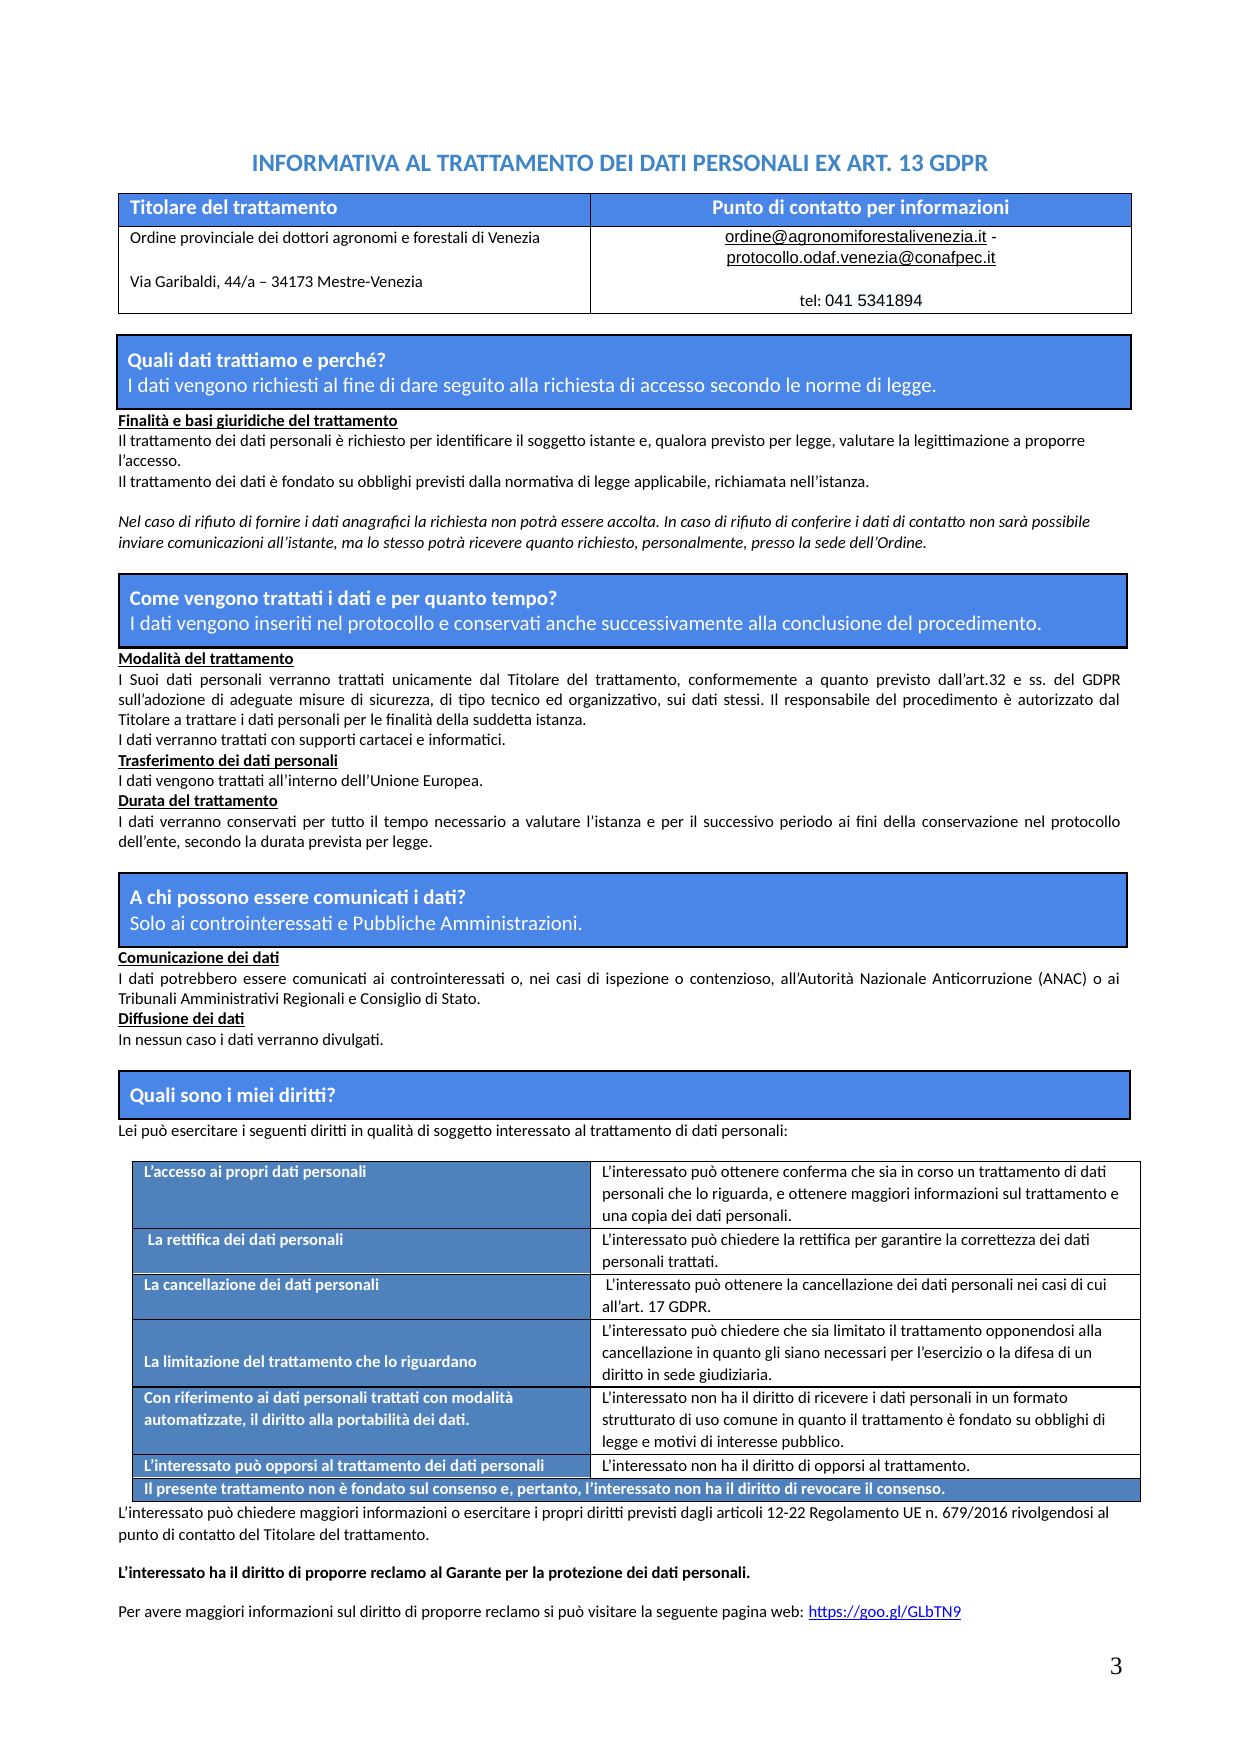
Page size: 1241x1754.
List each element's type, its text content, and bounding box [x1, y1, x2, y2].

table_cell L’interessato può opporsi al trattamento dei dati personali [133, 1455, 590, 1477]
table_cell Ordine provinciale dei dottori agronomi e forestali di Venezia Via Garibaldi, 44/a – 34173 Mestre-Venezia [119, 227, 590, 313]
table_header A chi possono essere comunicati i dati? Solo ai controinteressati e Pubbliche Amministrazioni. [120, 874, 1126, 946]
text I dati verranno conservati per tutto il tempo necessario a valutare l’istanza e per il successivo periodo ai fini della conservazione nel protocollo dell’ente, secondo la durata prevista per legge. [118, 811, 1122, 852]
text I dati vengono trattati all’interno dell’Unione Europea. [118, 770, 1122, 791]
text Finalità e basi giuridiche del trattamento [118, 410, 1122, 430]
table_cell ordine@agronomiforestalivenezia.it - protocollo.odaf.venezia@conafpec.it tel: 041 5341894 [591, 227, 1131, 313]
table_cell L’interessato può ottenere la cancellazione dei dati personali nei casi di cui all’art. 17 GDPR. [591, 1275, 1140, 1319]
text Nel caso di rifiuto di fornire i dati anagrafici la richiesta non potrà essere accolta. In caso di rifiuto di conferire i dati di contatto non sarà possibile inviare comunicazioni all’istante, ma lo stesso potrà ricevere quanto richiesto, personalmente, presso la sede dell’Ordine. [118, 512, 1122, 552]
table_cell La cancellazione dei dati personali [133, 1275, 590, 1319]
text Il trattamento dei dati personali è richiesto per identificare il soggetto istante e, qualora previsto per legge, valutare la legittimazione a proporre l’accesso. [118, 430, 1122, 471]
table_cell L’interessato può chiedere la rettifica per garantire la correttezza dei dati personali trattati. [591, 1229, 1140, 1273]
text I Suoi dati personali verranno trattati unicamente dal Titolare del trattamento, conformemente a quanto previsto dall’art.32 e ss. del GDPR sull’adozione di adeguate misure di sicurezza, di tipo tecnico ed organizzativo, sui dati stessi. Il responsabile del procedimento è autorizzato dal Titolare a trattare i dati personali per le finalità della suddetta istanza. [118, 669, 1122, 730]
table_header Quali dati trattiamo e perché? I dati vengono richiesti al fine di dare seguito alla richiesta di accesso secondo le norme di legge. [118, 336, 1130, 408]
table_cell La rettifica dei dati personali [133, 1229, 590, 1273]
table_cell Con riferimento ai dati personali trattati con modalità automatizzate, il diritto alla portabilità dei dati. [133, 1388, 590, 1454]
text Durata del trattamento [118, 791, 1122, 811]
text Modalità del trattamento [118, 649, 1122, 669]
table_header Quali sono i miei diritti? [120, 1072, 1129, 1118]
table_cell L’interessato non ha il diritto di ricevere i dati personali in un formato strutturato di uso comune in quanto il trattamento è fondato su obblighi di legge e motivi di interesse pubblico. [591, 1388, 1140, 1454]
table_cell Il presente trattamento non è fondato sul consenso e, pertanto, l’interessato non ha il diritto di revocare il consenso. [133, 1479, 1140, 1501]
text Comunicazione dei dati [118, 948, 1122, 968]
table_header Titolare del trattamento [119, 194, 590, 226]
text Lei può esercitare i seguenti diritti in qualità di soggetto interessato al trattamento di dati personali: [118, 1120, 1122, 1140]
table_cell La limitazione del trattamento che lo riguardano [133, 1320, 590, 1386]
text Il trattamento dei dati è fondato su obblighi previsti dalla normativa di legge applicabile, richiamata nell’istanza. [118, 471, 1122, 491]
table_header Come vengono trattati i dati e per quanto tempo? I dati vengono inseriti nel protocollo e conservati anche successivamente alla conclusione del procedimento. [120, 575, 1126, 646]
table_header Punto di contatto per informazioni [591, 194, 1131, 226]
text I dati verranno trattati con supporti cartacei e informatici. [118, 730, 1122, 750]
text Per avere maggiori informazioni sul diritto di proporre reclamo si può visitare la seguente pagina web: https://goo.gl/GLbTN9 [118, 1601, 1122, 1621]
text L’interessato ha il diritto di proporre reclamo al Garante per la protezione dei dati personali. [118, 1563, 1122, 1583]
table_header L’interessato può ottenere conferma che sia in corso un trattamento di dati personali che lo riguarda, e ottenere maggiori informazioni sul trattamento e una copia dei dati personali. [591, 1162, 1140, 1228]
table_cell L’interessato non ha il diritto di opporsi al trattamento. [591, 1455, 1140, 1477]
text I dati potrebbero essere comunicati ai controinteressati o, nei casi di ispezione o contenzioso, all’Autorità Nazionale Anticorruzione (ANAC) o ai Tribunali Amministrativi Regionali e Consiglio di Stato. [118, 968, 1122, 1009]
table_header L’accesso ai propri dati personali [133, 1162, 590, 1228]
text L’interessato può chiedere maggiori informazioni o esercitare i propri diritti previsti dagli articoli 12-22 Regolamento UE n. 679/2016 rivolgendosi al punto di contatto del Titolare del trattamento. [118, 1502, 1122, 1544]
text Trasferimento dei dati personali [118, 750, 1122, 770]
text Diffusione dei dati [118, 1009, 1122, 1029]
text In nessun caso i dati verranno divulgati. [118, 1029, 1122, 1049]
text INFORMATIVA AL TRATTAMENTO DEI DATI PERSONALI EX ART. 13 GDPR [118, 148, 1122, 178]
table_cell L’interessato può chiedere che sia limitato il trattamento opponendosi alla cancellazione in quanto gli siano necessari per l’esercizio o la difesa di un diritto in sede giudiziaria. [591, 1320, 1140, 1386]
